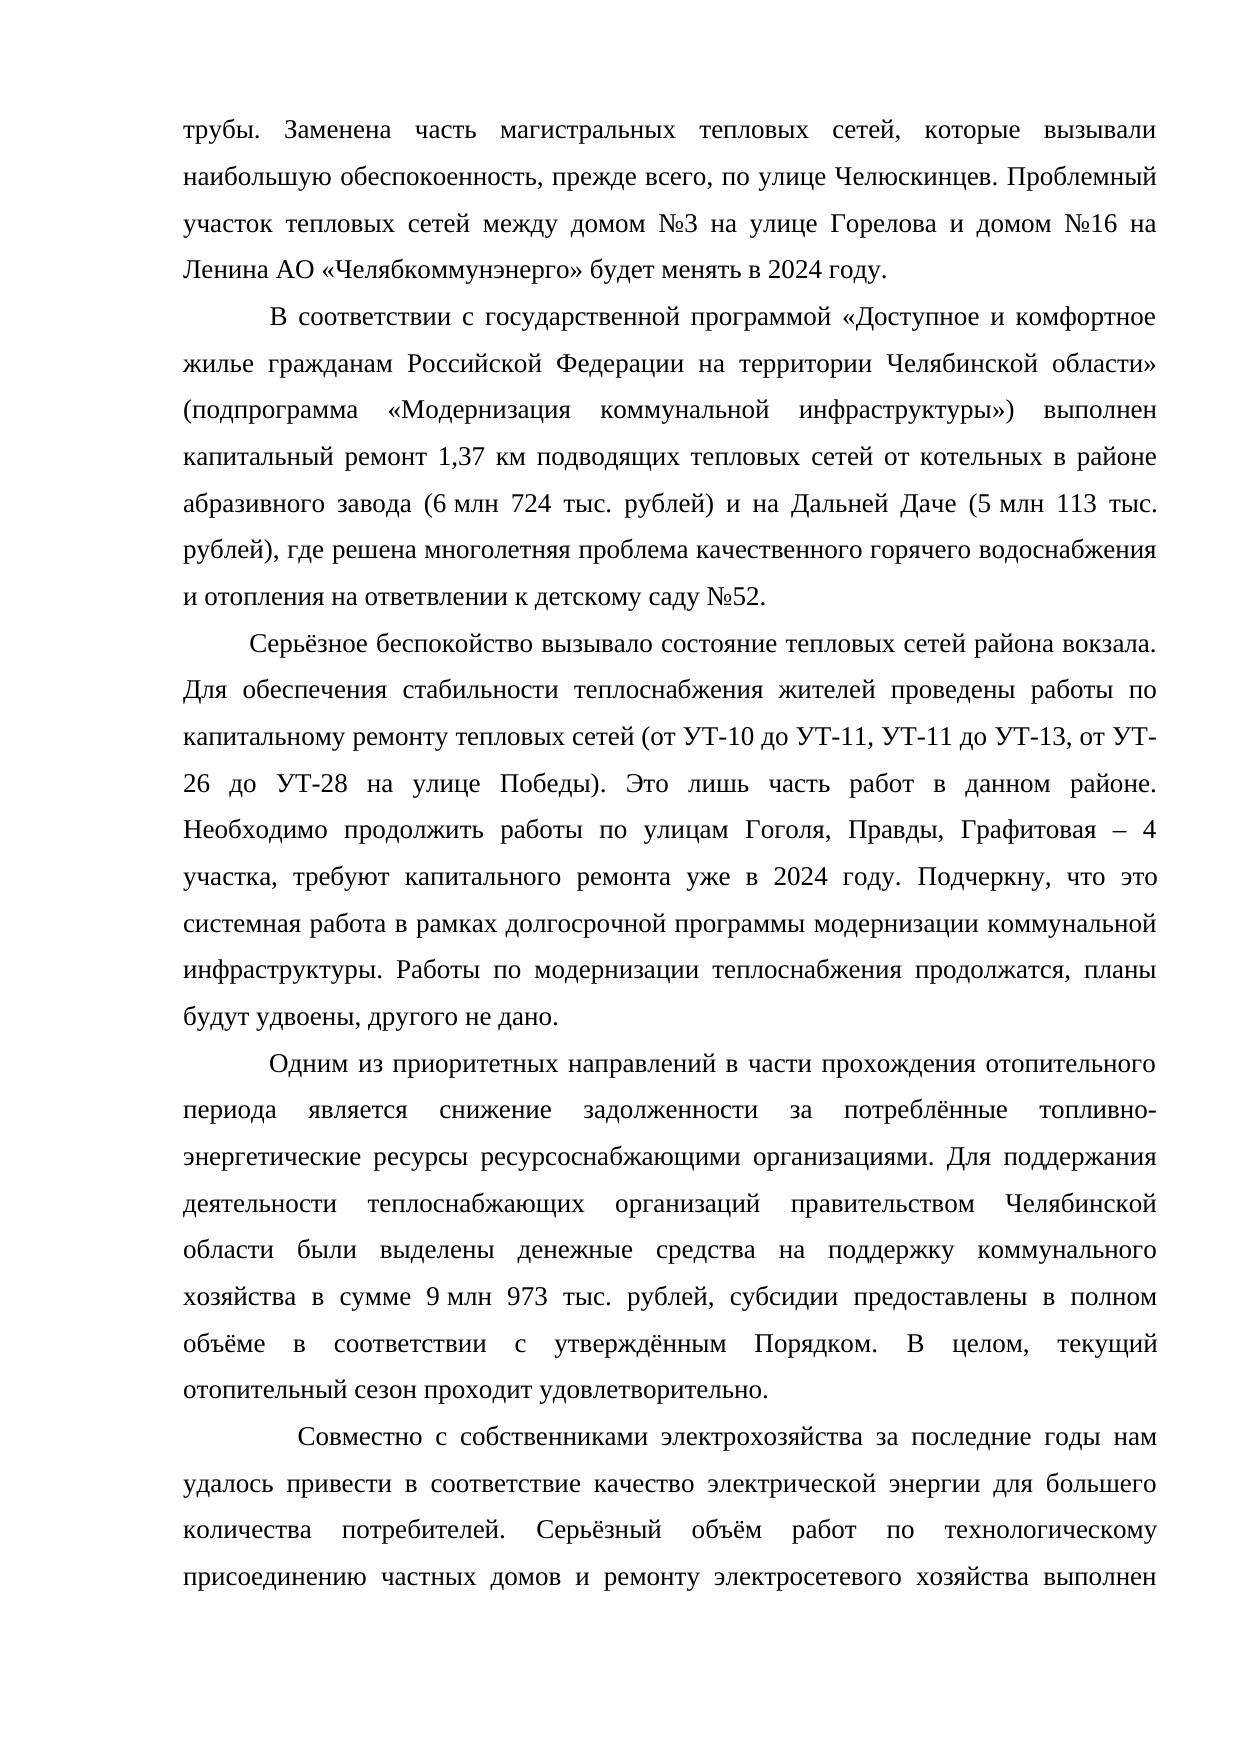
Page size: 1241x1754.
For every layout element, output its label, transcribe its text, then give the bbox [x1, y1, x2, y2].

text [183, 1420, 1158, 1591]
text Одним из приоритетных направлений в части прохождения отопительного периода является снижение задолженности за потреблённые топливно-энергетические ресурсы ресурсоснабжающими организациями. Для поддержания деятельности теплоснабжающих организаций правительством Челябинской области были выделены денежные средства на поддержку коммунального хозяйства в сумме 9 млн 973 тыс. рублей, субсидии предоставлены в полном объёме в соответствии с утверждённым Порядком. В целом, текущий отопительный сезон проходит удовлетворительно. [183, 1047, 1158, 1405]
text В соответствии с государственной программой «Доступное и комфортное жилье гражданам Российской Федерации на территории Челябинской области» (подпрограмма «Модернизация коммунальной инфраструктуры») выполнен капитальный ремонт 1,37 км подводящих тепловых сетей от котельных в районе абразивного завода (6 млн 724 тыс. рублей) и на Дальней Даче (5 млн 113 тыс. рублей), где решена многолетняя проблема качественного горячего водоснабжения и отопления на ответвлении к детскому саду №52. [183, 300, 1158, 611]
text Серьёзное беспокойство вызывало состояние тепловых сетей района вокзала. Для обеспечения стабильности теплоснабжения жителей проведены работы по капитальному ремонту тепловых сетей (от УТ-10 до УТ-11, УТ-11 до УТ-13, от УТ-26 до УТ-28 на улице Победы). Это лишь часть работ в данном районе. Необходимо продолжить работы по улицам Гоголя, Правды, Графитовая – 4 участка, требуют капитального ремонта уже в 2024 году. Подчеркну, что это системная работа в рамках долгосрочной программы модернизации коммунальной инфраструктуры. Работы по модернизации теплоснабжения продолжатся, планы будут удвоены, другого не дано. [183, 627, 1158, 1031]
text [183, 114, 1158, 285]
